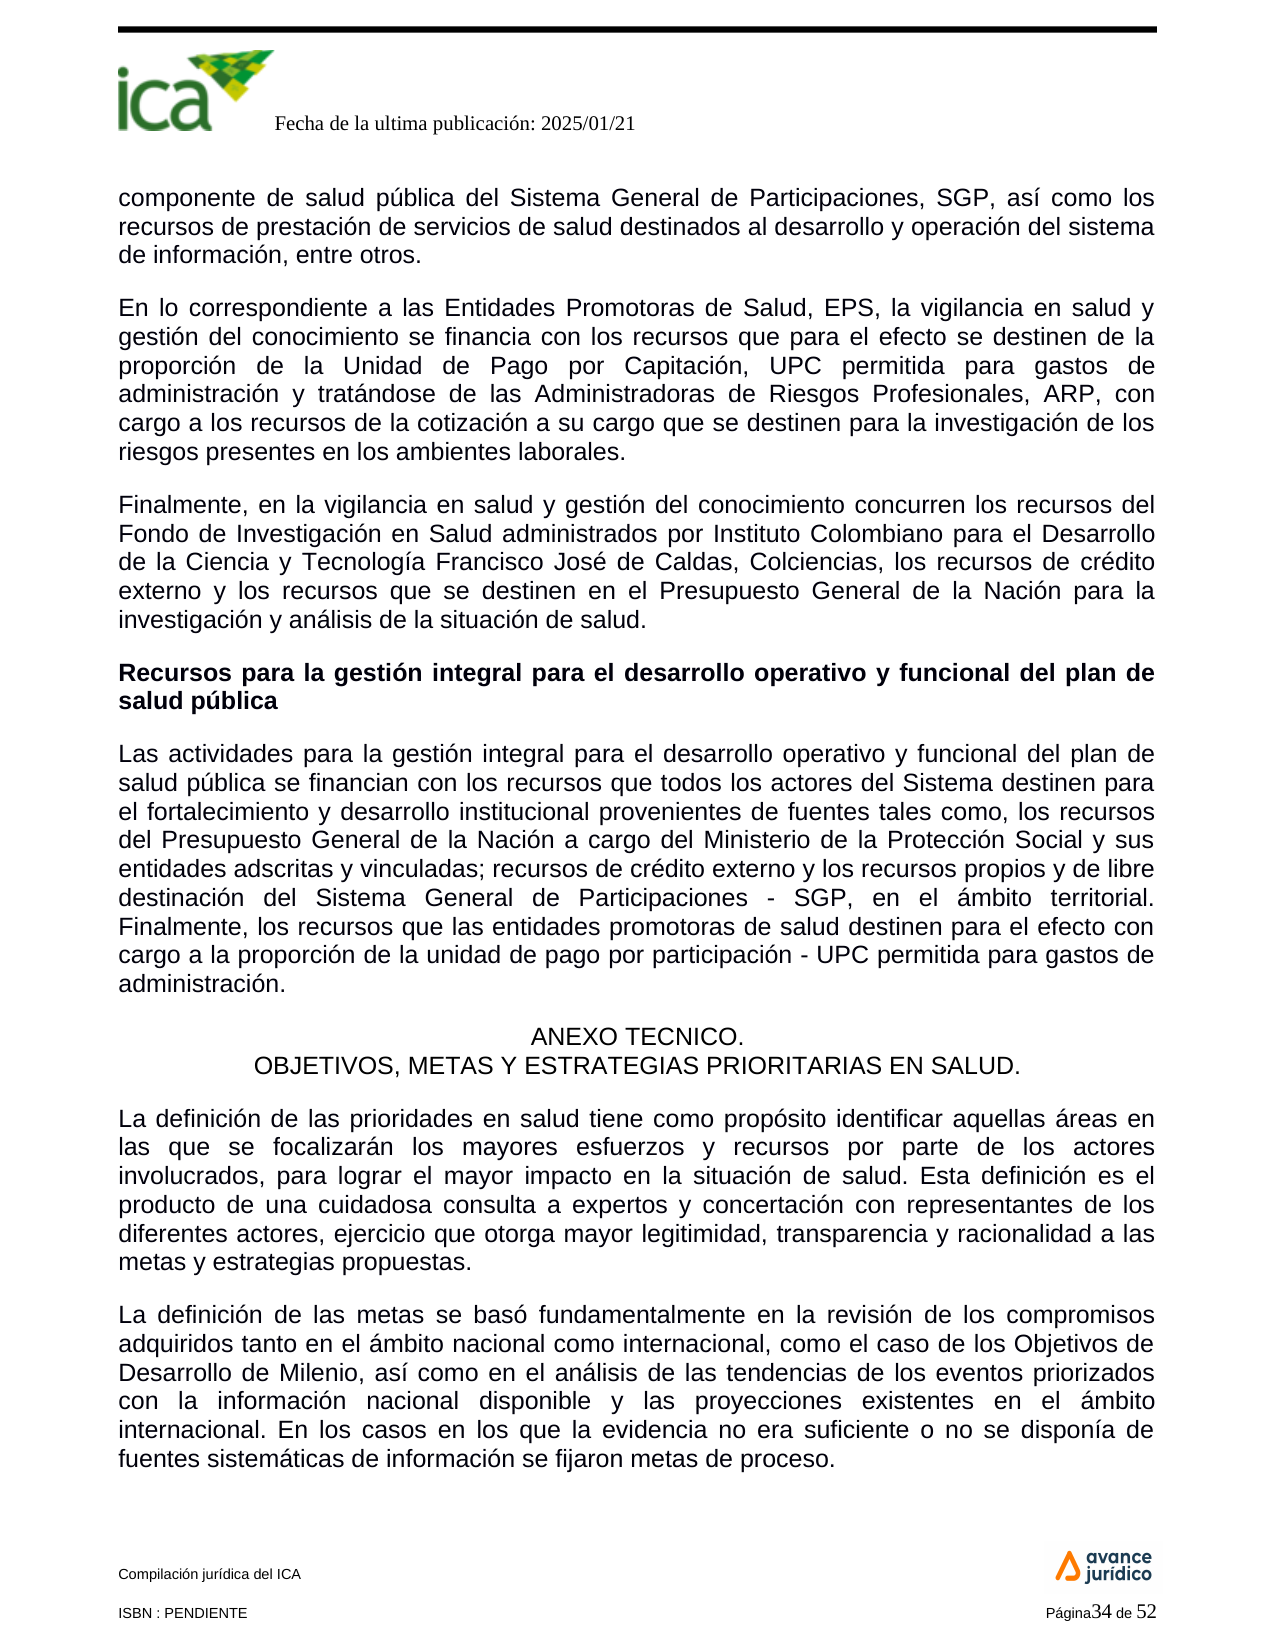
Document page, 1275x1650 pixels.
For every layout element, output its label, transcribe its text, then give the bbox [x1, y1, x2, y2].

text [118, 183, 1157, 269]
text En lo correspondiente a las Entidades Promotoras de Salud, EPS, la vigilancia en salud y gestión del conocimiento se financia con los recursos que para el efecto se destinen de la proporción de la Unidad de Pago por Capitación, UPC permitida para gastos de administración y tratándose de las Administradoras de Riesgos Profesionales, ARP, con cargo a los recursos de la cotización a su cargo que se destinen para la investigación de los riesgos presentes en los ambientes laborales. [118, 293, 1157, 466]
text Finalmente, en la vigilancia en salud y gestión del conocimiento concurren los recursos del Fondo de Investigación en Salud administrados por Instituto Colombiano para el Desarrollo de la Ciencia y Tecnología Francisco José de Caldas, Colciencias, los recursos de crédito externo y los recursos que se destinen en el Presupuesto General de la Nación para la investigación y análisis de la situación de salud. [118, 490, 1157, 633]
text Recursos para la gestión integral para el desarrollo operativo y funcional del plan de salud pública [118, 658, 1157, 715]
text OBJETIVOS, METAS Y ESTRATEGIAS PRIORITARIAS EN SALUD. [118, 1051, 1157, 1079]
text Las actividades para la gestión integral para el desarrollo operativo y funcional del plan de salud pública se financian con los recursos que todos los actores del Sistema destinen para el fortalecimiento y desarrollo institucional provenientes de fuentes tales como, los recursos del Presupuesto General de la Nación a cargo del Ministerio de la Protección Social y sus entidades adscritas y vinculadas; recursos de crédito externo y los recursos propios y de libre destinación del Sistema General de Participaciones - SGP, en el ámbito territorial. Finalmente, los recursos que las entidades promotoras de salud destinen para el efecto con cargo a la proporción de la unidad de pago por participación - UPC permitida para gastos de administración. [118, 739, 1157, 998]
text La definición de las prioridades en salud tiene como propósito identificar aquellas áreas en las que se focalizarán los mayores esfuerzos y recursos por parte de los actores involucrados, para lograr el mayor impacto en la situación de salud. Esta definición es el producto de una cuidadosa consulta a expertos y concertación con representantes de los diferentes actores, ejercicio que otorga mayor legitimidad, transparencia y racionalidad a las metas y estrategias propuestas. [118, 1103, 1157, 1276]
text La definición de las metas se basó fundamentalmente en la revisión de los compromisos adquiridos tanto en el ámbito nacional como internacional, como el caso de los Objetivos de Desarrollo de Milenio, así como en el análisis de las tendencias de los eventos priorizados con la información nacional disponible y las proyecciones existentes en el ámbito internacional. En los casos en los que la evidencia no era suficiente o no se disponía de fuentes sistemáticas de información se fijaron metas de proceso. [118, 1300, 1157, 1473]
text &$ANEXO TECNICO. [118, 1022, 1157, 1051]
